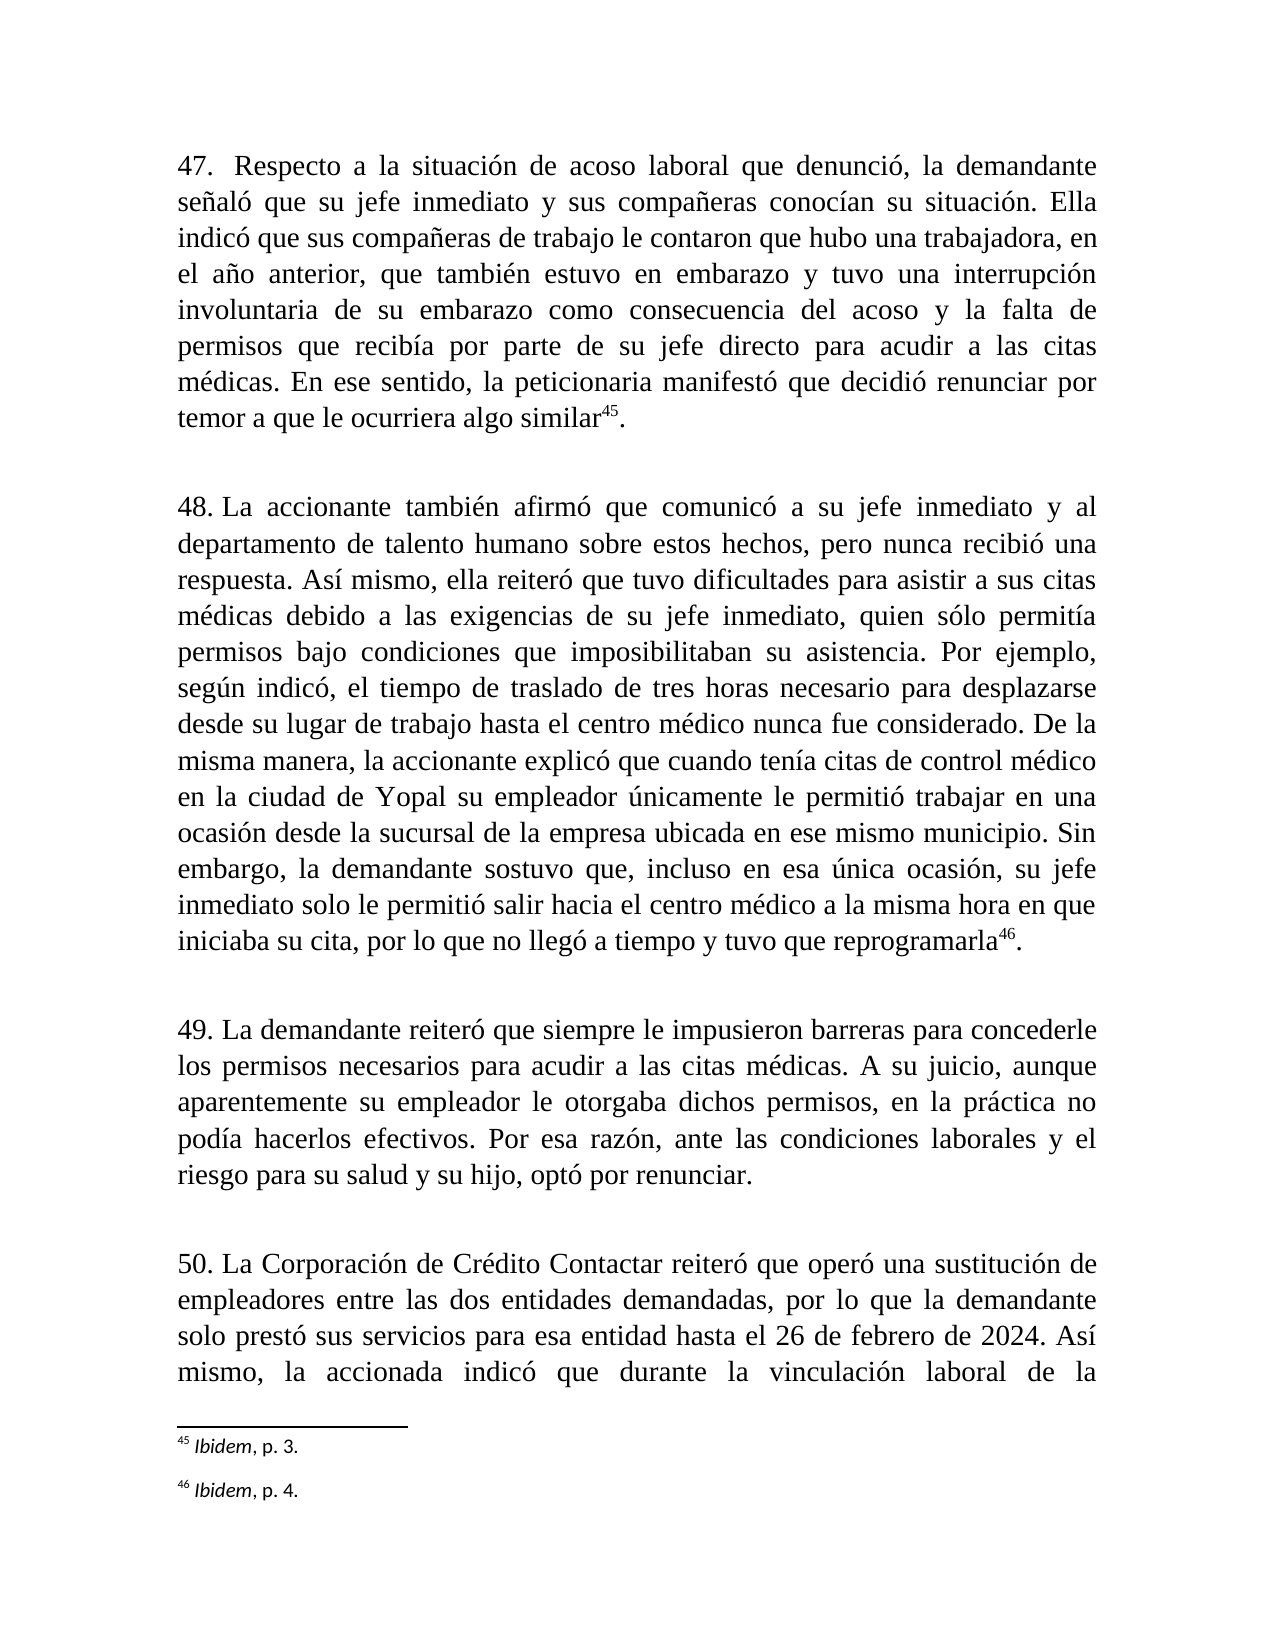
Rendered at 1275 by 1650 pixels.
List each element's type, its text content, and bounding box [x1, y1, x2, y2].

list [177, 1246, 1098, 1388]
list La accionante también afirmó que comunicó a su jefe inmediato y al departamento de talento humano sobre estos hechos, pero nunca recibió una respuesta. Así mismo, ella reiteró que tuvo dificultades para asistir a sus citas médicas debido a las exigencias de su jefe inmediato, quien sólo permitía permisos bajo condiciones que imposibilitaban su asistencia. Por ejemplo, según indicó, el tiempo de traslado de tres horas necesario para desplazarse desde su lugar de trabajo hasta el centro médico nunca fue considerado. De la misma manera, la accionante explicó que cuando tenía citas de control médico en la ciudad de Yopal su empleador únicamente le permitió trabajar en una ocasión desde la sucursal de la empresa ubicada en ese mismo municipio. Sin embargo, la demandante sostuvo que, incluso en esa única ocasión, su jefe inmediato solo le permitió salir hacia el centro médico a la misma hora en que iniciaba su cita, por lo que no llegó a tiempo y tuvo que reprogramarla. [177, 489, 1098, 957]
list Respecto a la situación de acoso laboral que denunció, la demandante señaló que su jefe inmediato y sus compañeras conocían su situación. Ella indicó que sus compañeras de trabajo le contaron que hubo una trabajadora, en el año anterior, que también estuvo en embarazo y tuvo una interrupción involuntaria de su embarazo como consecuencia del acoso y la falta de permisos que recibía por parte de su jefe directo para acudir a las citas médicas. En ese sentido, la peticionaria manifestó que decidió renunciar por temor a que le ocurriera algo similar. [177, 148, 1098, 434]
list La demandante reiteró que siempre le impusieron barreras para concederle los permisos necesarios para acudir a las citas médicas. A su juicio, aunque aparentemente su empleador le otorgaba dichos permisos, en la práctica no podía hacerlos efectivos. Por esa razón, ante las condiciones laborales y el riesgo para su salud y su hijo, optó por renunciar. [177, 1012, 1098, 1190]
